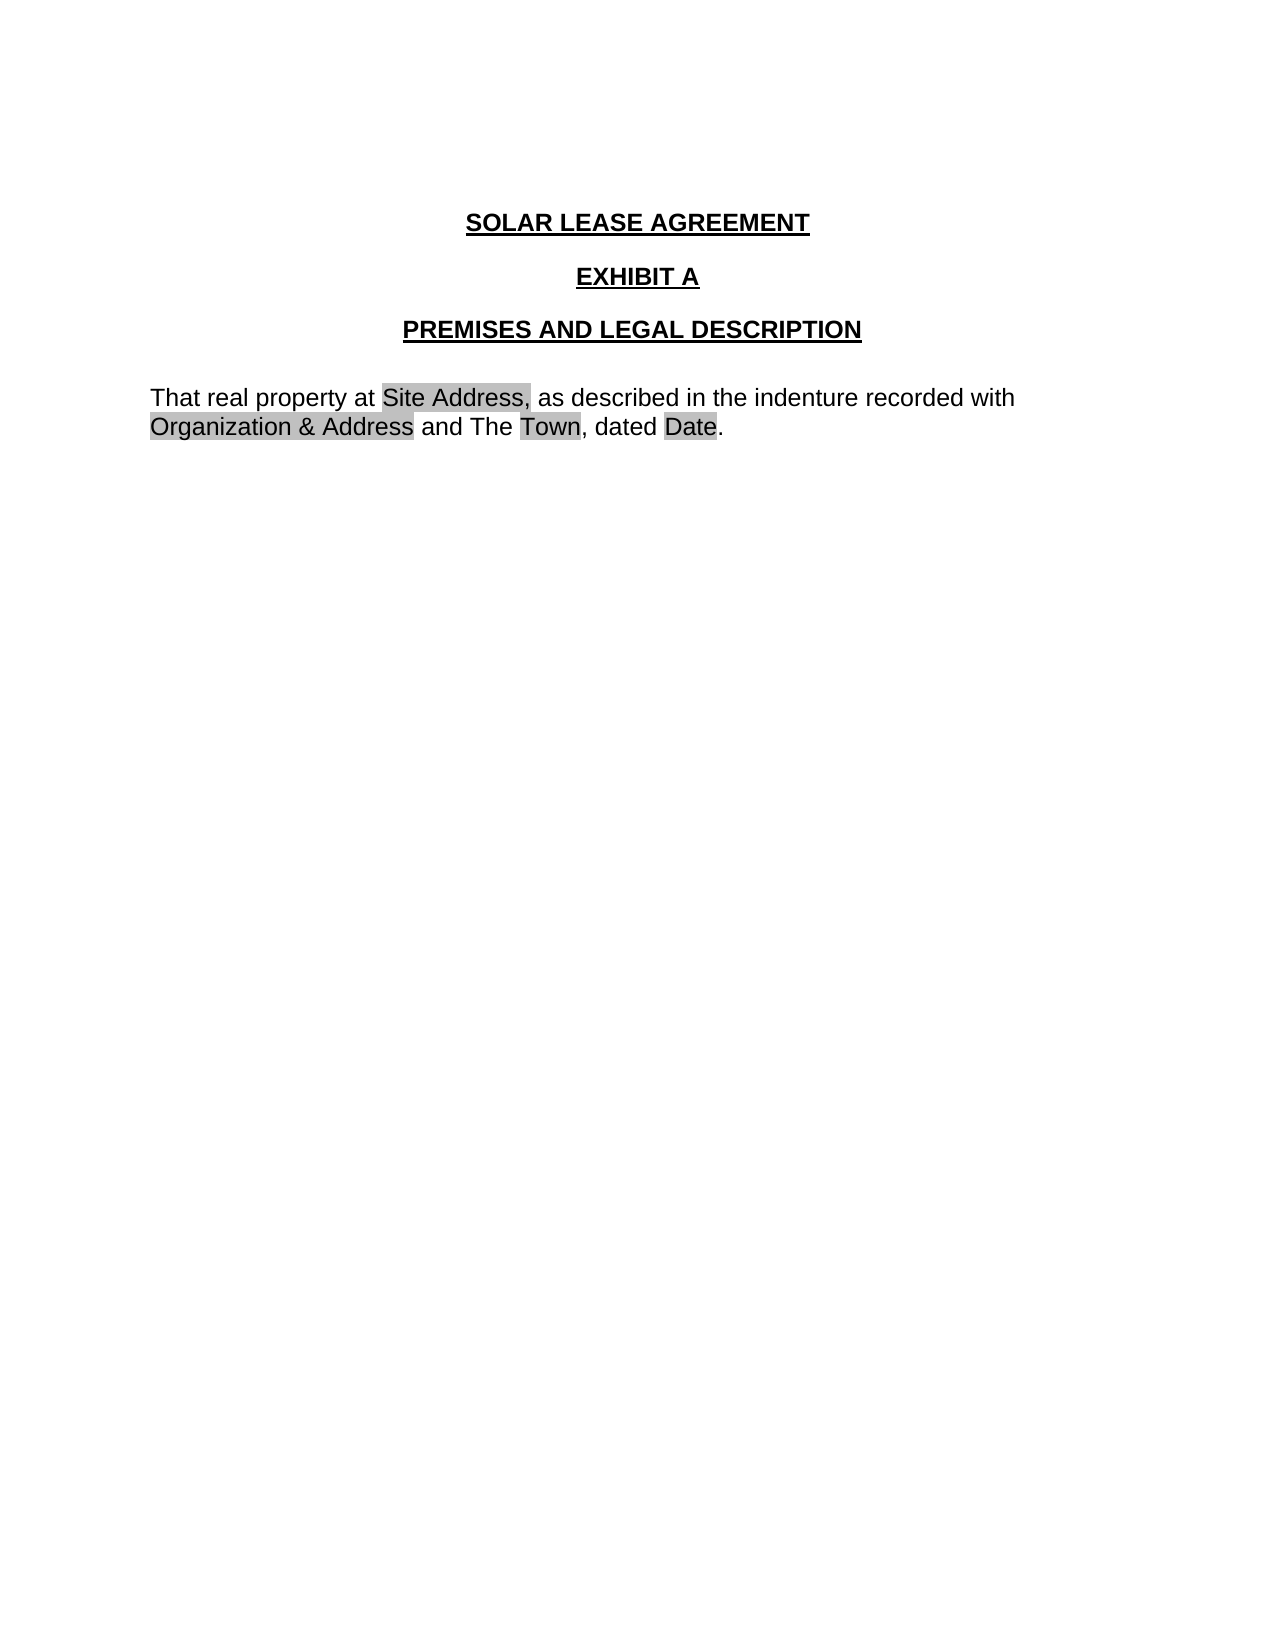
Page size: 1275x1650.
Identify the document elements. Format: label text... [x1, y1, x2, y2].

text PREMISES AND LEGAL DESCRIPTION [129, 315, 1135, 344]
text That real property at Site Address, as described in the indenture recorded with Organization & Address and The Town, dated Date. [531, 383, 1126, 440]
subtitle SOLAR LEASE AGREEMENT EXHIBIT A [431, 208, 844, 290]
